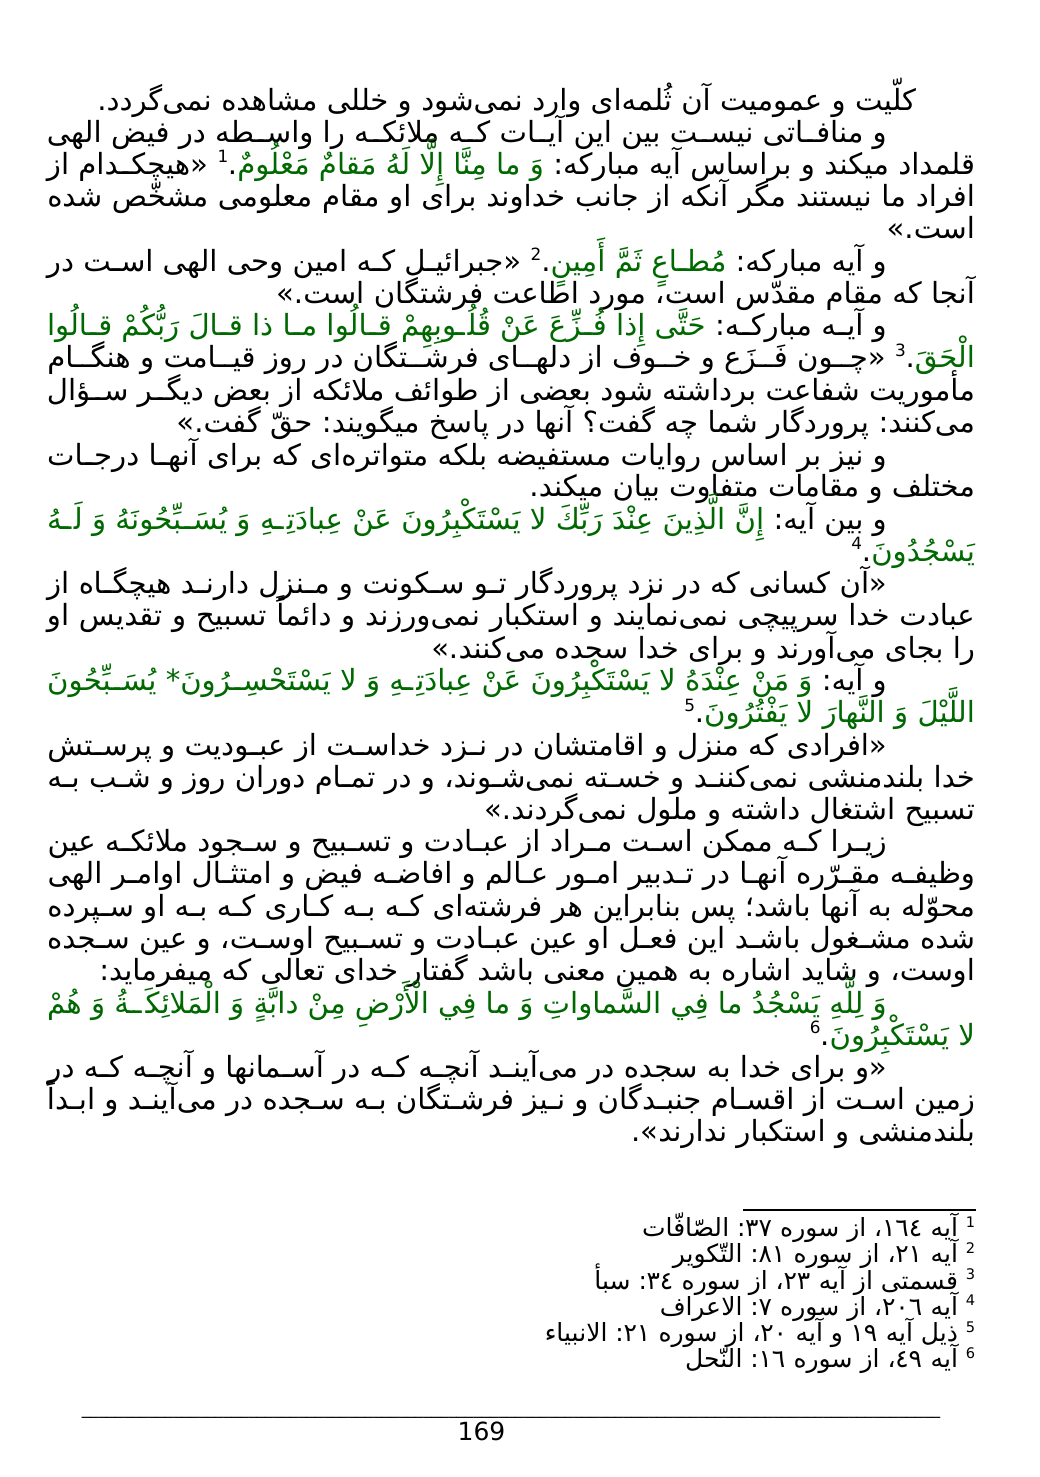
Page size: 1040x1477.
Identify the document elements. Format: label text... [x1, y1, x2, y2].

text و بین آیه: إِنَّ الَّذِينَ عِنْدَ رَبِّكَ لا يَسْتَكْبِرُونَ عَنْ عِبادَتِهِ وَ يُسَبِّحُونَهُ وَ لَهُ يَسْجُدُونَ. [47, 504, 975, 568]
text «افرادى كه منزل و اقامتشان در نزد خداست از عبودیت و پرستش خدا بلندمنشى نمى‌كنند و خسته نمى‌شوند، و در تمام دوران روز و شب به تسبیح اشتغال داشته و ملول نمى‌گردند.» [47, 729, 975, 826]
text و آیه: وَ مَنْ عِنْدَهُ لا يَسْتَكْبِرُونَ عَنْ عِبادَتِهِ وَ لا يَسْتَحْسِرُونَ* يُسَبِّحُونَ اللَّيْلَ وَ النَّهارَ لا يَفْتُرُونَ‌. [47, 665, 975, 729]
text و نیز بر اساس روایات مستفیضه بلكه متواتره‌اى كه براى آنها درجات مختلف و مقامات متفاوت بیان میكند. [47, 439, 975, 504]
text كلّیت و عمومیت آن ثُلمه‌اى وارد نمى‌شود و خللى مشاهده نمى‌گردد. [47, 84, 975, 117]
text «و براى خدا به سجده در مى‌آیند آنچه كه در آسمانها و آنچه كه در زمین است از اقسام جنبدگان و نیز فرشتگان به سجده در مى‌آیند و ابداً بلندمنشى و استكبار ندارند». [47, 1052, 975, 1149]
text وَ لِلَّهِ يَسْجُدُ ما فِي السَّماواتِ وَ ما فِي الْأَرْضِ مِنْ دابَّةٍ وَ الْمَلائِكَةُ وَ هُمْ لا يَسْتَكْبِرُونَ‌. [47, 987, 975, 1052]
text و آیه مباركه: حَتَّى إِذا فُزِّعَ عَنْ قُلُوبِهِمْ قالُوا ما ذا قالَ رَبُّكُمْ قالُوا الْحَقَ‌. «چون فَزَع و خوف از دلهاى فرشتگان در روز قیامت و هنگام مأموریت شفاعت برداشته شود بعضى از طوائف ملائكه از بعض دیگر سؤال مى‌كنند: پروردگار شما چه گفت؟ آنها در پاسخ میگویند: حقّ گفت.» [47, 310, 975, 439]
text و آیه مباركه: مُطاعٍ ثَمَّ أَمِينٍ‌. «جبرائیل كه امین وحى الهى است در آنجا كه مقام مقدّس است، مورد اطاعت فرشتگان است.» [47, 246, 975, 310]
text و منافاتى نیست بین این آیات كه ملائكه را واسطه در فیض الهى قلمداد میكند و براساس آیه مباركه: وَ ما مِنَّا إِلَّا لَهُ مَقامٌ مَعْلُومٌ‌. «هیچكدام از افراد ما نیستند مگر آنكه از جانب خداوند براى او مقام معلومى مشخّص شده است.» [47, 117, 975, 246]
text زیرا كه ممكن است مراد از عبادت و تسبیح و سجود ملائكه عین وظیفه مقرّره آنها در تدبیر امور عالم و افاضه فیض و امتثال اوامر الهى محوّله به آنها باشد؛ پس بنابراین هر فرشته‌اى كه به كارى كه به او سپرده شده مشغول باشد این فعل او عین عبادت و تسبیح اوست، و عین سجده اوست، و شاید اشاره به همین معنى باشد گفتار خداى تعالى كه میفرماید: [47, 826, 975, 987]
text «آن كسانى كه در نزد پروردگار تو سكونت و منزل دارند هیچگاه از عبادت خدا سرپیچى نمى‌نمایند و استكبار نمى‌ورزند و دائماً تسبیح و تقدیس او را بجاى مى‌آورند و براى خدا سجده مى‌كنند.» [47, 568, 975, 665]
